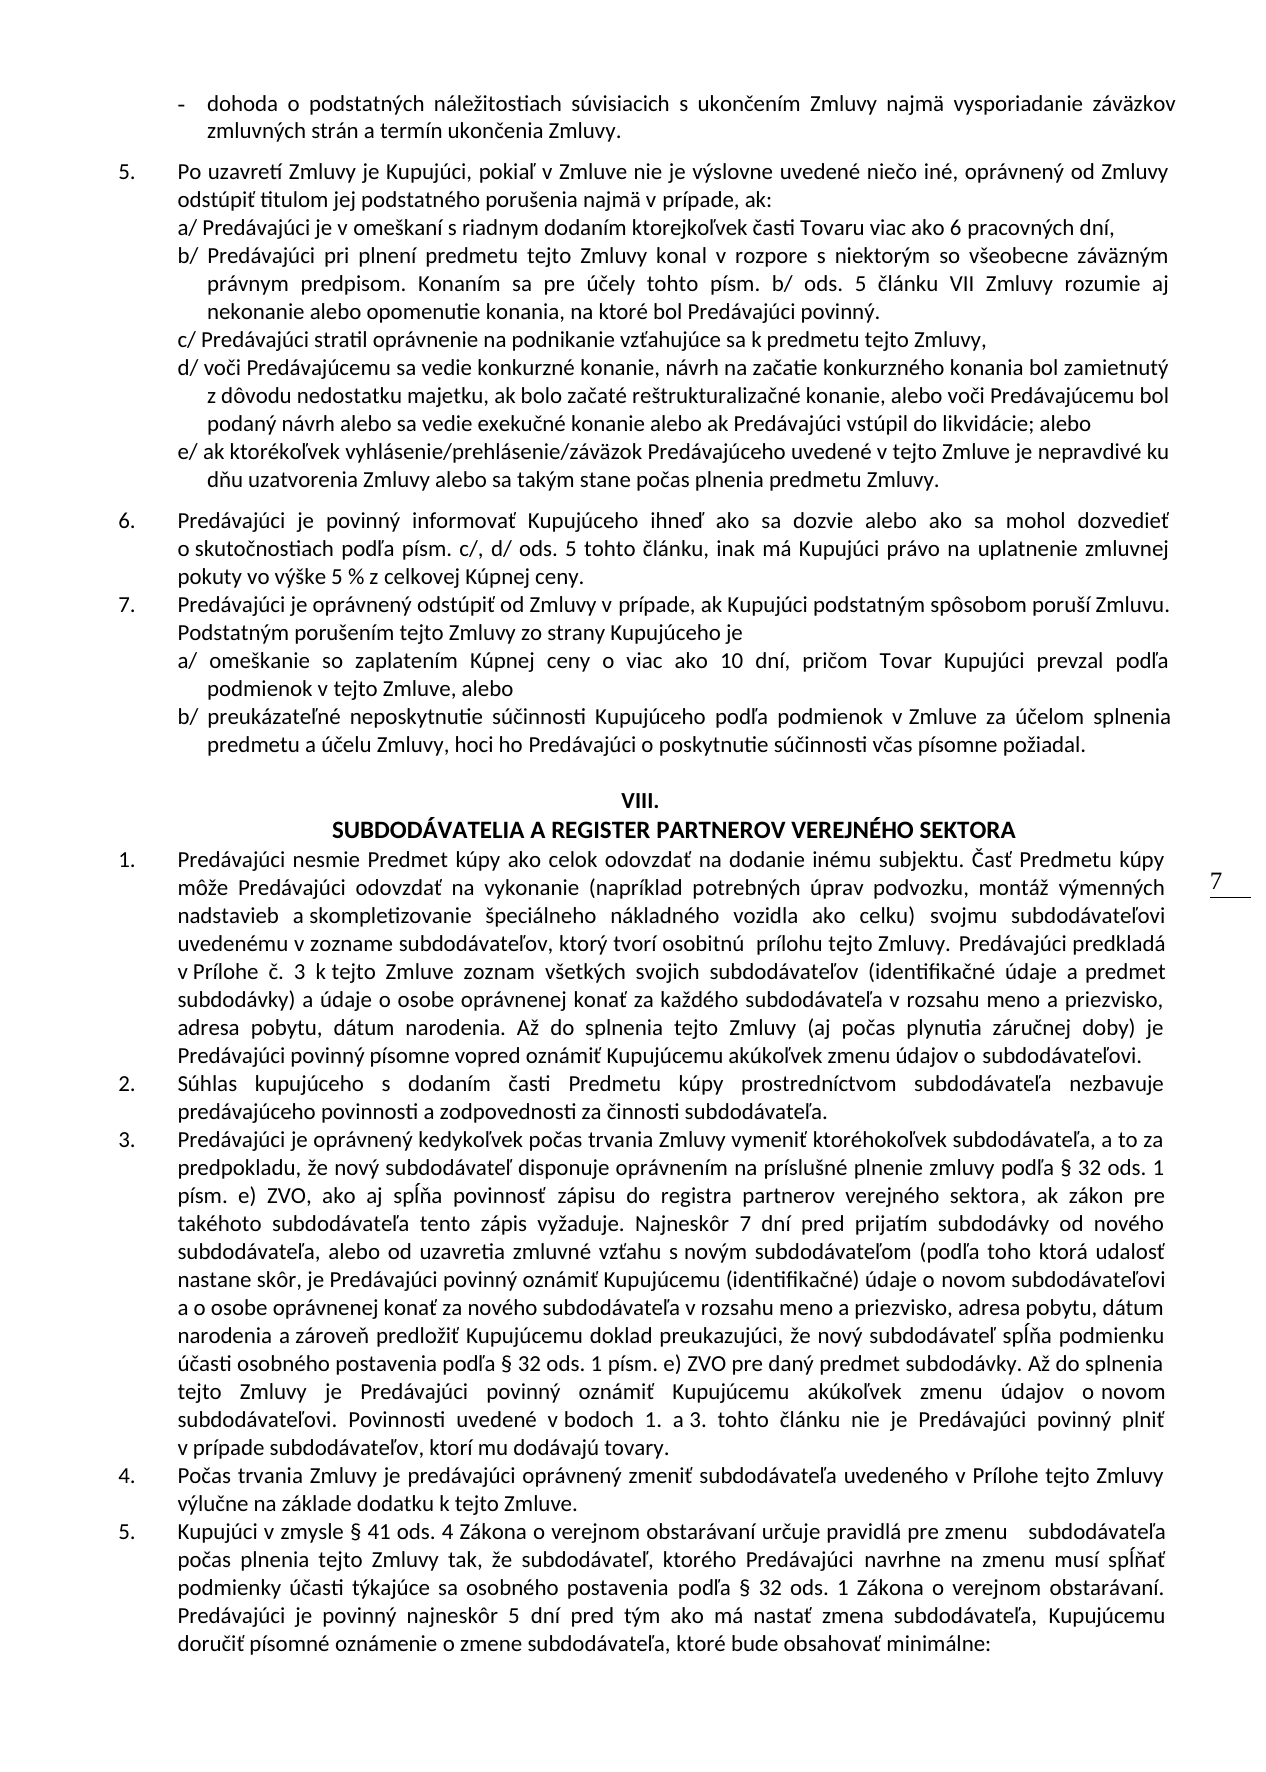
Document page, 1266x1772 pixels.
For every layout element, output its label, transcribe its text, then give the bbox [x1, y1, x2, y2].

list Predávajúci nesmie Predmet kúpy ako celok odovzdať na dodanie inému subjektu. Časť Predmetu kúpy môže Predávajúci odovzdať na vykonanie (napríklad potrebných úprav podvozku, montáž výmenných nadstavieb a skompletizovanie špeciálneho nákladného vozidla ako celku) svojmu subdodávateľovi uvedenému v zozname subdodávateľov, ktorý tvorí osobitnú prílohu tejto Zmluvy. Predávajúci predkladá v Prílohe č. 3 k tejto Zmluve zoznam všetkých svojich subdodávateľov (identifikačné údaje a predmet subdodávky) a údaje o osobe oprávnenej konať za každého subdodávateľa v rozsahu meno a priezvisko, adresa pobytu, dátum narodenia. Až do splnenia tejto Zmluvy (aj počas plynutia záručnej doby) je Predávajúci povinný písomne vopred oznámiť Kupujúcemu akúkoľvek zmenu údajov o subdodávateľovi. [118, 845, 1166, 1069]
text SUBDODÁVATELIA A REGISTER PARTNEROV VEREJNÉHO SEKTORA [171, 814, 1177, 845]
list b/ Predávajúci pri plnení predmetu tejto Zmluvy konal v rozpore s niektorým so všeobecne záväzným právnym predpisom. Konaním sa pre účely tohto písm. b/ ods. 5 článku VII Zmluvy rozumie aj nekonanie alebo opomenutie konania, na ktoré bol Predávajúci povinný. [177, 241, 1171, 325]
list Predávajúci je oprávnený kedykoľvek počas trvania Zmluvy vymeniť ktoréhokoľvek subdodávateľa, a to za predpokladu, že nový subdodávateľ disponuje oprávnením na príslušné plnenie zmluvy podľa § 32 ods. 1 písm. e) ZVO, ako aj spĺňa povinnosť zápisu do registra partnerov verejného sektora, ak zákon pre takéhoto subdodávateľa tento zápis vyžaduje. Najneskôr 7 dní pred prijatím subdodávky od nového subdodávateľa, alebo od uzavretia zmluvné vzťahu s novým subdodávateľom (podľa toho ktorá udalosť nastane skôr, je Predávajúci povinný oznámiť Kupujúcemu (identifikačné) údaje o novom subdodávateľovi a o osobe oprávnenej konať za nového subdodávateľa v rozsahu meno a priezvisko, adresa pobytu, dátum narodenia a zároveň predložiť Kupujúcemu doklad preukazujúci, že nový subdodávateľ spĺňa podmienku účasti osobného postavenia podľa § 32 ods. 1 písm. e) ZVO pre daný predmet subdodávky. Až do splnenia tejto Zmluvy je Predávajúci povinný oznámiť Kupujúcemu akúkoľvek zmenu údajov o novom subdodávateľovi. Povinnosti uvedené v bodoch 1. a 3. tohto článku nie je Predávajúci povinný plniť v prípade subdodávateľov, ktorí mu dodávajú tovary. [118, 1125, 1166, 1461]
list Predávajúci je povinný informovať Kupujúceho ihneď ako sa dozvie alebo ako sa mohol dozvedieť o skutočnostiach podľa písm. c/, d/ ods. 5 tohto článku, inak má Kupujúci právo na uplatnenie zmluvnej pokuty vo výške 5 % z celkovej Kúpnej ceny. [118, 506, 1171, 590]
list Počas trvania Zmluvy je predávajúci oprávnený zmeniť subdodávateľa uvedeného v Prílohe tejto Zmluvy výlučne na základe dodatku k tejto Zmluve. [118, 1461, 1166, 1517]
list Súhlas kupujúceho s dodaním časti Predmetu kúpy prostredníctvom subdodávateľa nezbavuje predávajúceho povinnosti a zodpovednosti za činnosti subdodávateľa. [118, 1069, 1166, 1125]
list Po uzavretí Zmluvy je Kupujúci, pokiaľ v Zmluve nie je výslovne uvedené niečo iné, oprávnený od Zmluvy odstúpiť titulom jej podstatného porušenia najmä v prípade, ak: [118, 157, 1171, 213]
list d/ voči Predávajúcemu sa vedie konkurzné konanie, návrh na začatie konkurzného konania bol zamietnutý z dôvodu nedostatku majetku, ak bolo začaté reštrukturalizačné konanie, alebo voči Predávajúcemu bol podaný návrh alebo sa vedie exekučné konanie alebo ak Predávajúci vstúpil do likvidácie; alebo [177, 353, 1171, 437]
list dohoda o podstatných náležitostiach súvisiacich s ukončením Zmluvy najmä vysporiadanie záväzkov zmluvných strán a termín ukončenia Zmluvy. [177, 89, 1177, 145]
list Kupujúci v zmysle § 41 ods. 4 Zákona o verejnom obstarávaní určuje pravidlá pre zmenu subdodávateľa počas plnenia tejto Zmluvy tak, že subdodávateľ, ktorého Predávajúci navrhne na zmenu musí spĺňať podmienky účasti týkajúce sa osobného postavenia podľa § 32 ods. 1 Zákona o verejnom obstarávaní. Predávajúci je povinný najneskôr 5 dní pred tým ako má nastať zmena subdodávateľa, Kupujúcemu doručiť písomné oznámenie o zmene subdodávateľa, ktoré bude obsahovať minimálne: [118, 1517, 1166, 1657]
list c/ Predávajúci stratil oprávnenie na podnikanie vzťahujúce sa k predmetu tejto Zmluvy, [177, 325, 1171, 353]
list Predávajúci je oprávnený odstúpiť od Zmluvy v prípade, ak Kupujúci podstatným spôsobom poruší Zmluvu. Podstatným porušením tejto Zmluvy zo strany Kupujúceho je [118, 590, 1171, 646]
list e/ ak ktorékoľvek vyhlásenie/prehlásenie/záväzok Predávajúceho uvedené v tejto Zmluve je nepravdivé ku dňu uzatvorenia Zmluvy alebo sa takým stane počas plnenia predmetu Zmluvy. [177, 437, 1171, 493]
list b/ preukázateľné neposkytnutie súčinnosti Kupujúceho podľa podmienok v Zmluve za účelom splnenia predmetu a účelu Zmluvy, hoci ho Predávajúci o poskytnutie súčinnosti včas písomne požiadal. [177, 702, 1171, 758]
text VIII. [118, 786, 1162, 814]
list a/ omeškanie so zaplatením Kúpnej ceny o viac ako 10 dní, pričom Tovar Kupujúci prevzal podľa podmienok v tejto Zmluve, alebo [177, 646, 1171, 702]
list a/ Predávajúci je v omeškaní s riadnym dodaním ktorejkoľvek časti Tovaru viac ako 6 pracovných dní, [177, 213, 1171, 241]
